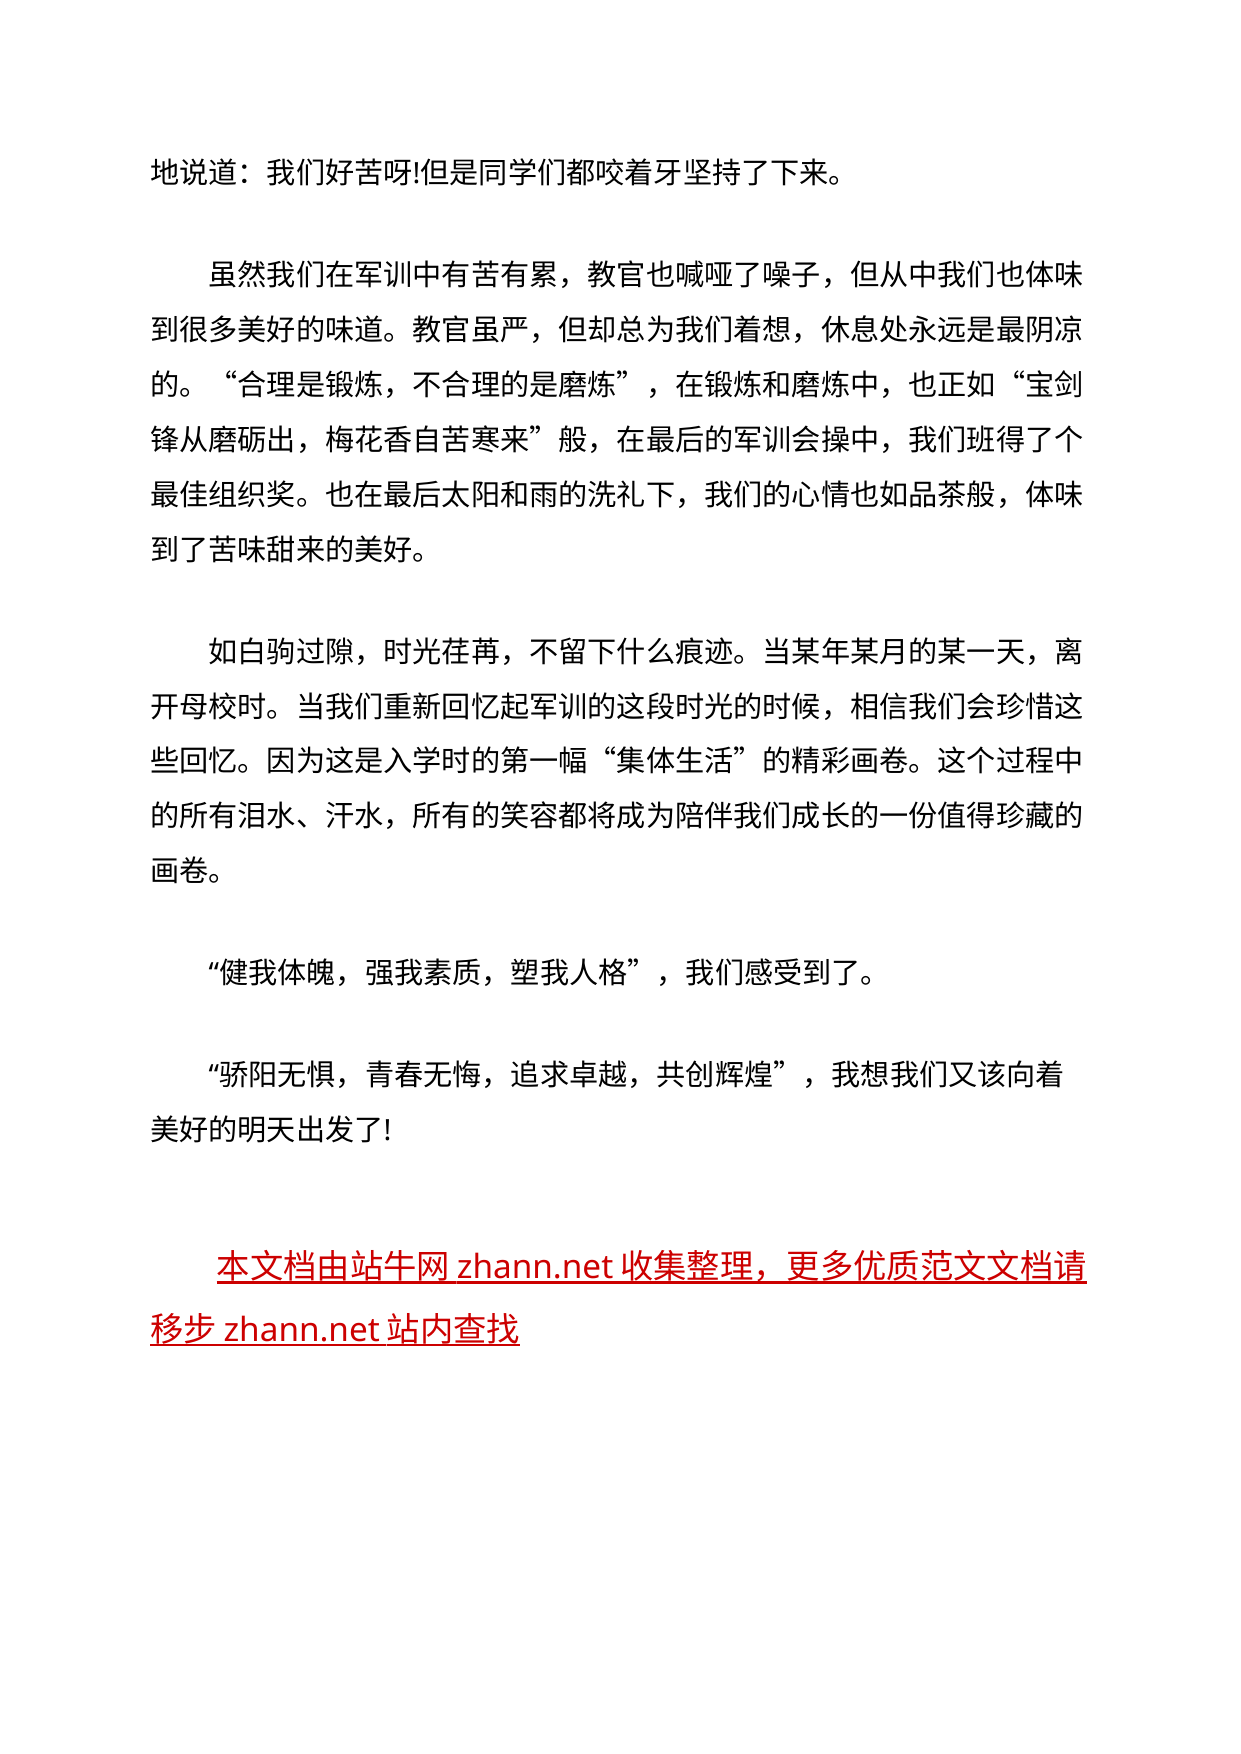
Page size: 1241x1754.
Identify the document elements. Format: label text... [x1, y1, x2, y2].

text 如白驹过隙，时光荏苒，不留下什么痕迹。当某年某月的某一天，离开母校时。当我们重新回忆起军训的这段时光的时候，相信我们会珍惜这些回忆。因为这是入学时的第一幅“集体生活”的精彩画卷。这个过程中的所有泪水、汗水，所有的笑容都将成为陪伴我们成长的一份值得珍藏的画卷。 [150, 628, 1090, 890]
text “健我体魄，强我素质，塑我人格”，我们感受到了。 [150, 949, 1090, 992]
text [150, 150, 1090, 192]
text “骄阳无惧，青春无悔，追求卓越，共创辉煌”，我想我们又该向着美好的明天出发了! [150, 1052, 1090, 1149]
text 本文档由站牛网zhann.net收集整理，更多优质范文文档请移步zhann.net站内查找 [150, 1240, 1090, 1351]
text 虽然我们在军训中有苦有累，教官也喊哑了噪子，但从中我们也体味到很多美好的味道。教官虽严，但却总为我们着想，休息处永远是最阴凉的。“合理是锻炼，不合理的是磨炼”，在锻炼和磨炼中，也正如“宝剑锋从磨砺出，梅花香自苦寒来”般，在最后的军训会操中，我们班得了个最佳组织奖。也在最后太阳和雨的洗礼下，我们的心情也如品茶般，体味到了苦味甜来的美好。 [150, 252, 1090, 569]
